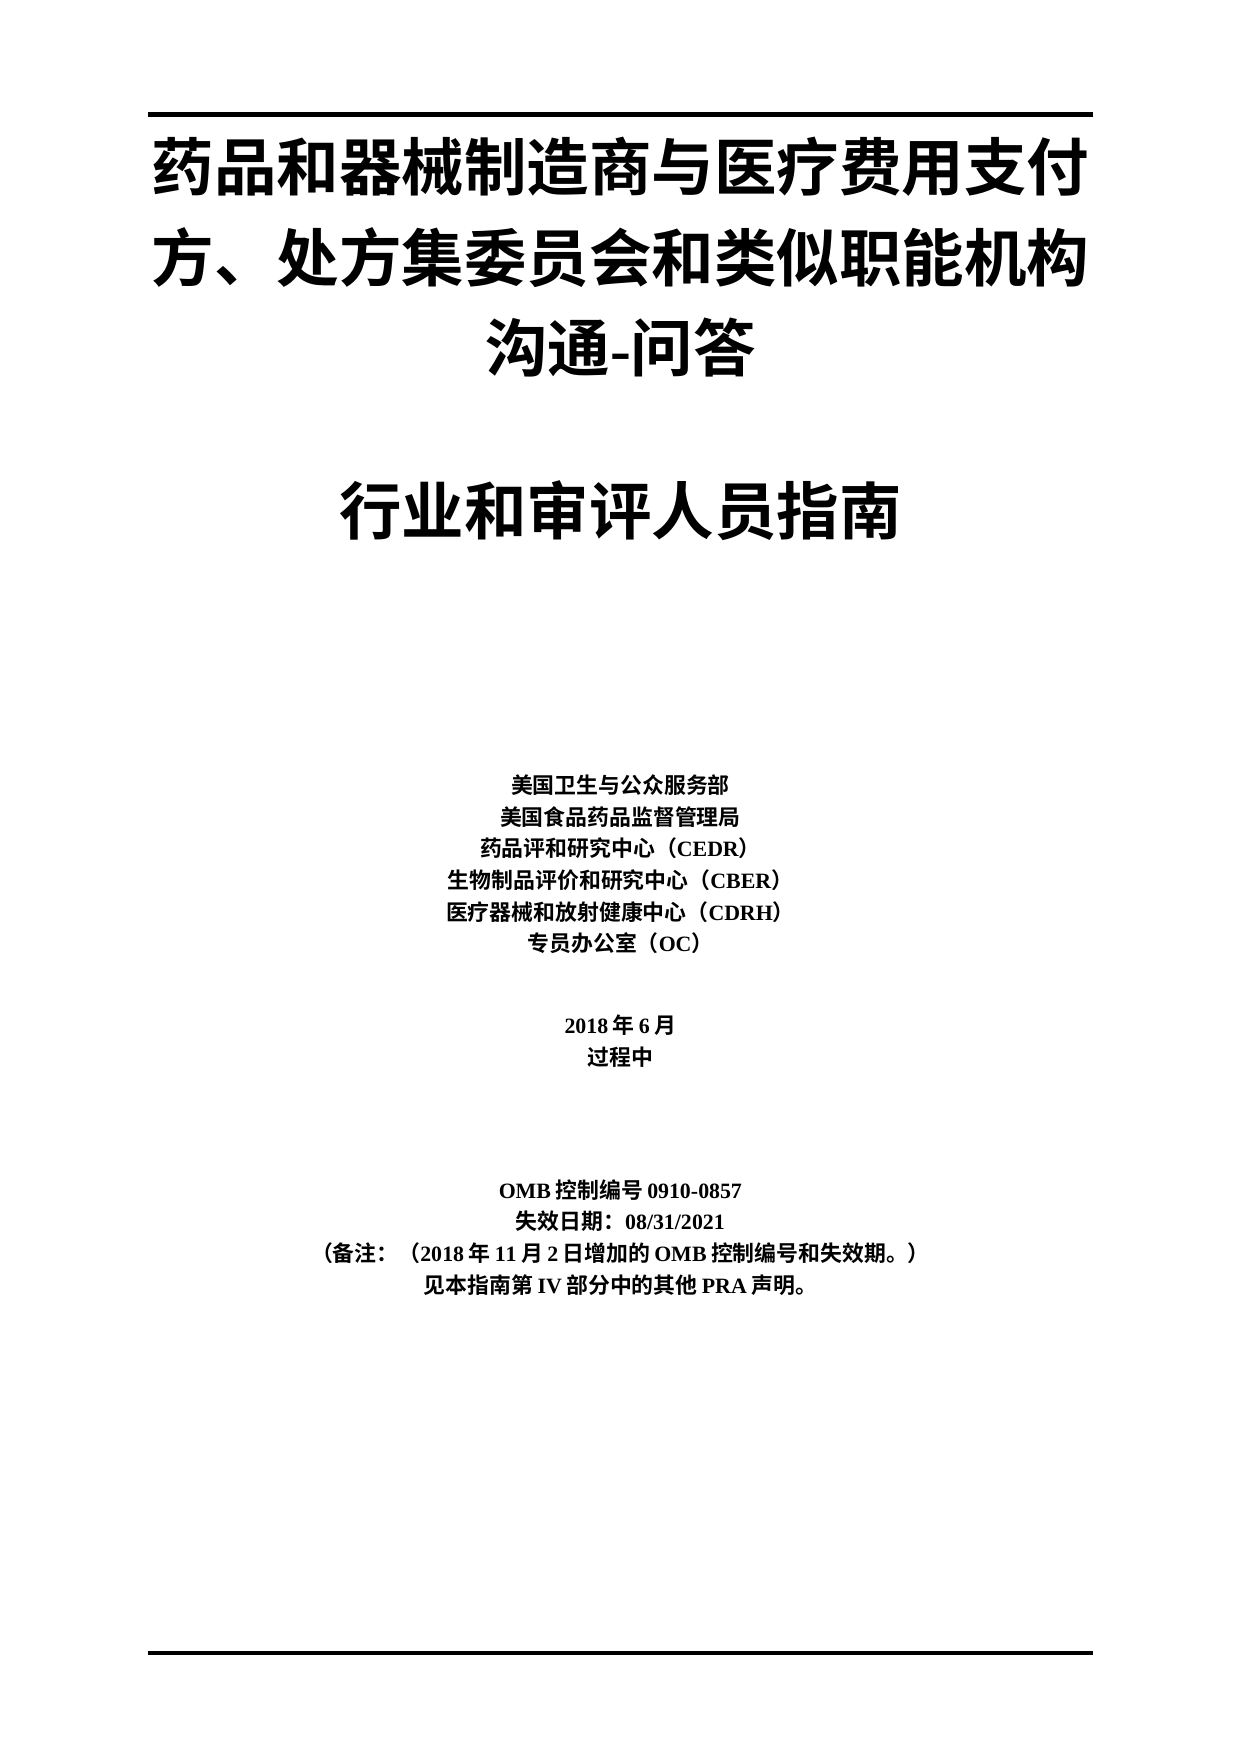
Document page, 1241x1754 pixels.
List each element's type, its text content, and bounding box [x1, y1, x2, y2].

text 药品评和研究中心（CEDR） [148, 831, 1093, 863]
text 过程中 [148, 1040, 1093, 1072]
text 见本指南第IV部分中的其他PRA声明。 [148, 1268, 1093, 1299]
text 专员办公室（OC） [148, 926, 1093, 958]
text 药品和器械制造商与医疗费用支付方、处方集委员会和类似职能机构沟通-问答 [148, 118, 1093, 390]
text 行业和审评人员指南 [148, 462, 1093, 552]
text 生物制品评价和研究中心（CBER） [148, 863, 1093, 895]
text OMB控制编号0910-0857 [148, 1173, 1093, 1204]
text 2018年6月 [148, 1008, 1093, 1040]
text 医疗器械和放射健康中心（CDRH） [148, 895, 1093, 926]
text （备注：（2018年11月2日增加的OMB控制编号和失效期。） [148, 1236, 1093, 1268]
text 失效日期：08/31/2021 [148, 1204, 1093, 1236]
text 美国食品药品监督管理局 [148, 800, 1093, 831]
text 美国卫生与公众服务部 [148, 768, 1093, 800]
